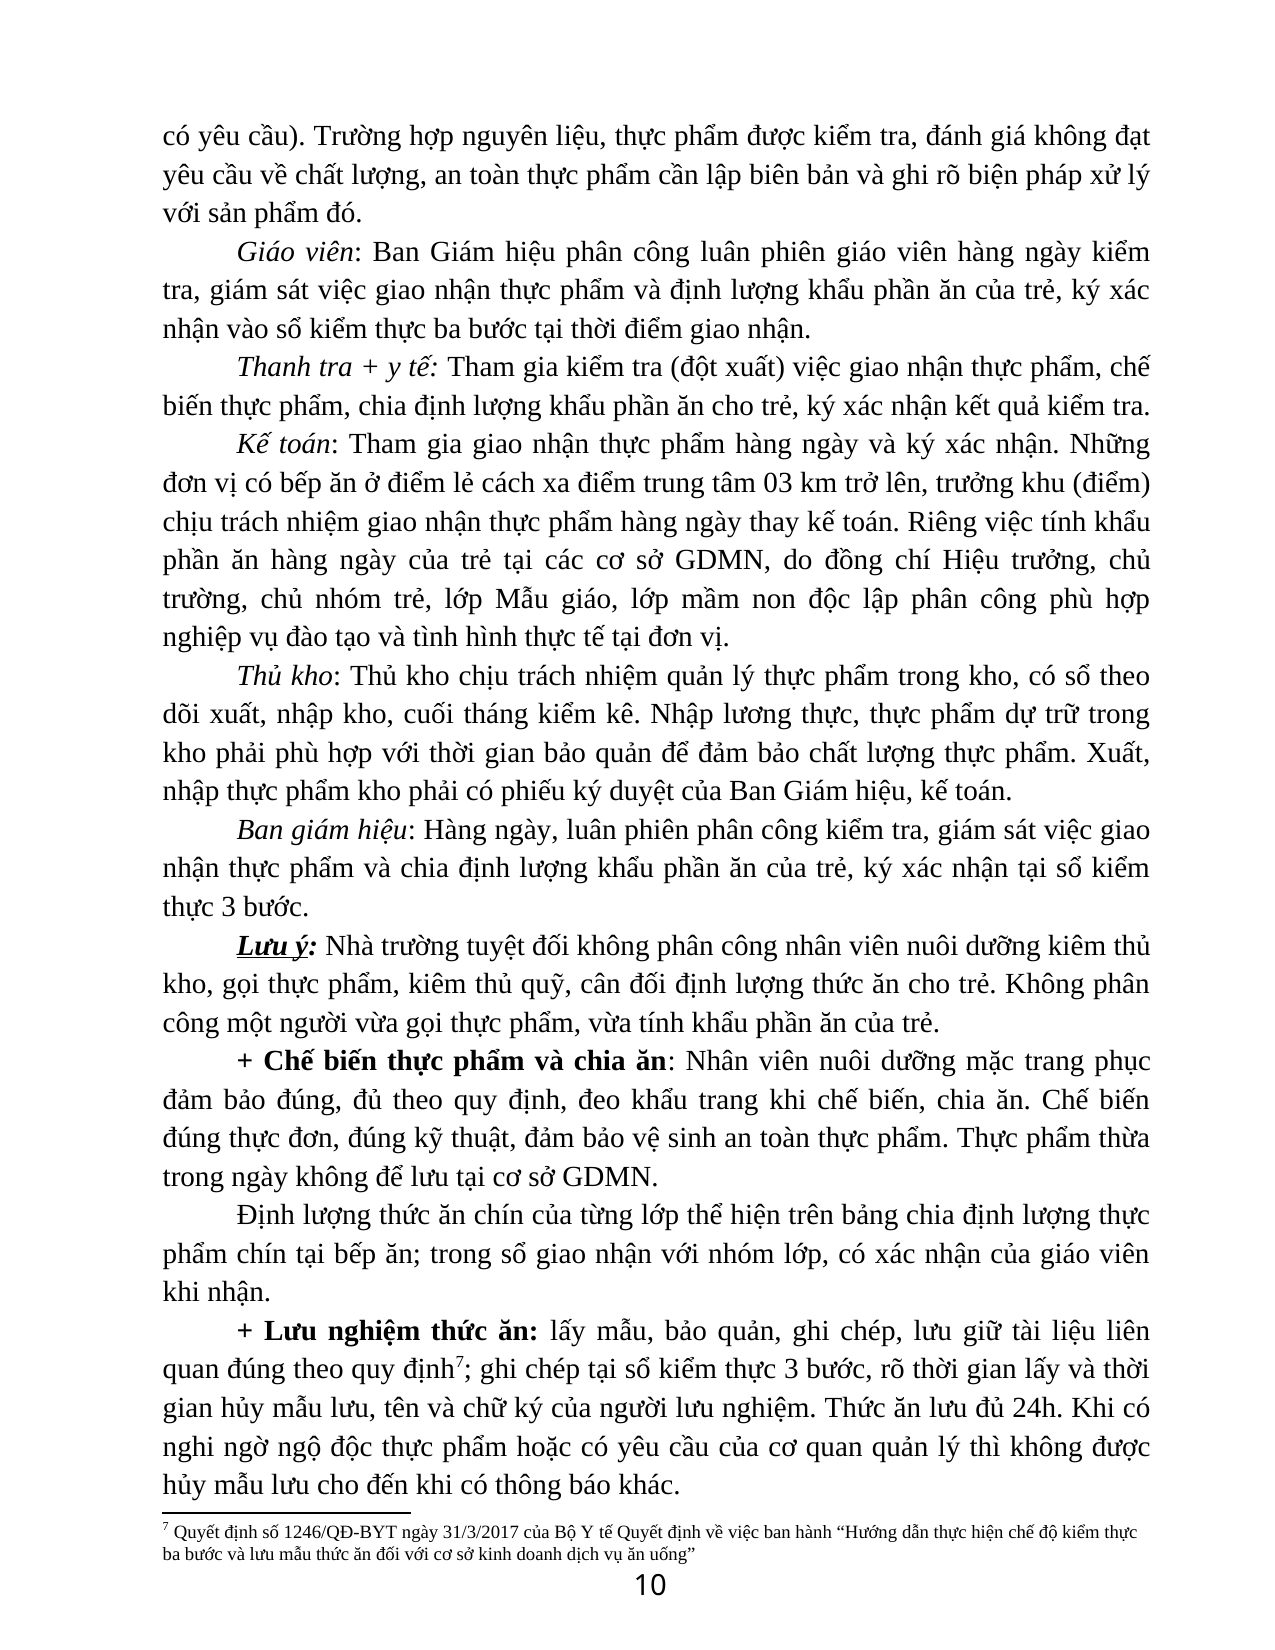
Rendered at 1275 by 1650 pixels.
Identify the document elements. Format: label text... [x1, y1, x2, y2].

text + Chế biến thực phẩm và chia ăn: Nhân viên nuôi dưỡng mặc trang phục đảm bảo đúng, đủ theo quy định, đeo khẩu trang khi chế biến, chia ăn. Chế biến đúng thực đơn, đúng kỹ thuật, đảm bảo vệ sinh an toàn thực phẩm. Thực phẩm thừa trong ngày không để lưu tại cơ sở GDMN. [162, 1043, 1152, 1192]
text Định lượng thức ăn chín của từng lớp thể hiện trên bảng chia định lượng thực phẩm chín tại bếp ăn; trong sổ giao nhận với nhóm lớp, có xác nhận của giáo viên khi nhận. [162, 1197, 1152, 1308]
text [162, 118, 1152, 229]
text Giáo viên: Ban Giám hiệu phân công luân phiên giáo viên hàng ngày kiểm tra, giám sát việc giao nhận thực phẩm và định lượng khẩu phần ăn của trẻ, ký xác nhận vào sổ kiểm thực ba bước tại thời điểm giao nhận. [162, 234, 1152, 344]
text + Lưu nghiệm thức ăn: lấy mẫu, bảo quản, ghi chép, lưu giữ tài liệu liên quan đúng theo quy định; ghi chép tại sổ kiểm thực 3 bước, rõ thời gian lấy và thời gian hủy mẫu lưu, tên và chữ ký của người lưu nghiệm. Thức ăn lưu đủ 24h. Khi có nghi ngờ ngộ độc thực phẩm hoặc có yêu cầu của cơ quan quản lý thì không được hủy mẫu lưu cho đến khi có thông báo khác. [162, 1313, 1152, 1501]
text Thủ kho: Thủ kho chịu trách nhiệm quản lý thực phẩm trong kho, có sổ theo dõi xuất, nhập kho, cuối tháng kiểm kê. Nhập lương thực, thực phẩm dự trữ trong kho phải phù hợp với thời gian bảo quản để đảm bảo chất lượng thực phẩm. Xuất, nhập thực phẩm kho phải có phiếu ký duyệt của Ban Giám hiệu, kế toán. [162, 658, 1152, 807]
text Ban giám hiệu: Hàng ngày, luân phiên phân công kiểm tra, giám sát việc giao nhận thực phẩm và chia định lượng khẩu phần ăn của trẻ, ký xác nhận tại sổ kiểm thực 3 bước. [162, 812, 1152, 923]
text Kế toán: Tham gia giao nhận thực phẩm hàng ngày và ký xác nhận. Những đơn vị có bếp ăn ở điểm lẻ cách xa điểm trung tâm 03 km trở lên, trưởng khu (điểm) chịu trách nhiệm giao nhận thực phẩm hàng ngày thay kế toán. Riêng việc tính khẩu phần ăn hàng ngày của trẻ tại các cơ sở GDMN, do đồng chí Hiệu trưởng, chủ trường, chủ nhóm trẻ, lớp Mẫu giáo, lớp mầm non độc lập phân công phù hợp nghiệp vụ đào tạo và tình hình thực tế tại đơn vị. [162, 427, 1152, 653]
text Thanh tra + y tế: Tham gia kiểm tra (đột xuất) việc giao nhận thực phẩm, chế biến thực phẩm, chia định lượng khẩu phần ăn cho trẻ, ký xác nhận kết quả kiểm tra. [162, 349, 1152, 422]
text Lưu ý: Nhà trường tuyệt đối không phân công nhân viên nuôi dưỡng kiêm thủ kho, gọi thực phẩm, kiêm thủ quỹ, cân đối định lượng thức ăn cho trẻ. Không phân công một người vừa gọi thực phẩm, vừa tính khẩu phần ăn của trẻ. [162, 928, 1152, 1038]
